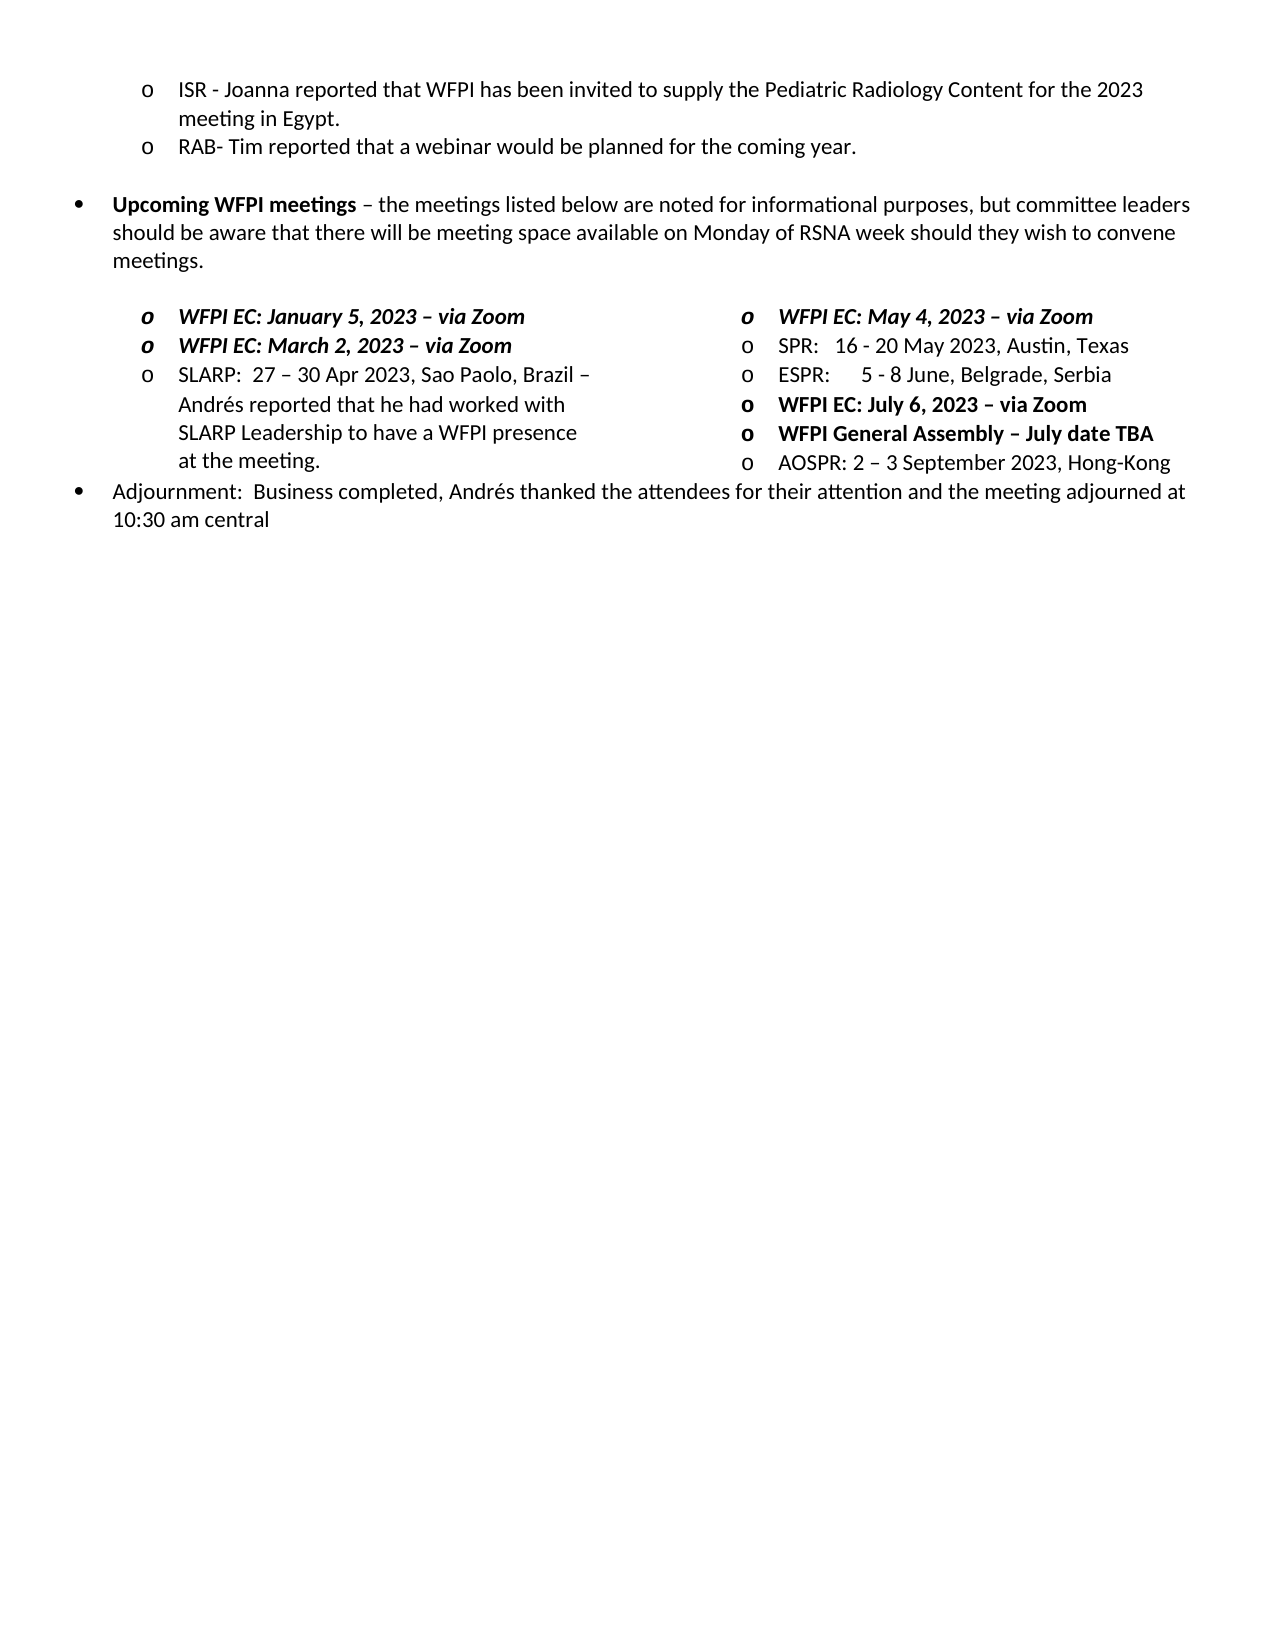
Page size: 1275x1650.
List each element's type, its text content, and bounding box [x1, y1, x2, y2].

list SLARP: 27 – 30 Apr 2023, Sao Paolo, Brazil – Andrés reported that he had worked with SLARP Leadership to have a WFPI presence at the meeting. [141, 361, 600, 474]
list WFPI EC: January 5, 2023 – via Zoom [141, 302, 600, 331]
list WFPI EC: March 2, 2023 – via Zoom [141, 331, 600, 361]
list WFPI EC: May 4, 2023 – via Zoom [741, 302, 1200, 331]
list WFPI EC: July 6, 2023 – via Zoom [741, 390, 1200, 419]
list Upcoming WFPI meetings – the meetings listed below are noted for informational purposes, but committee leaders should be aware that there will be meeting space available on Monday of RSNA week should they wish to convene meetings. [75, 190, 1200, 274]
list ISR - Joanna reported that WFPI has been invited to supply the Pediatric Radiology Content for the 2023 meeting in Egypt. [141, 75, 1200, 132]
list RAB- Tim reported that a webinar would be planned for the coming year. [141, 132, 1200, 190]
list Adjournment: Business completed, Andrés thanked the attendees for their attention and the meeting adjourned at 10:30 am central [75, 477, 1200, 533]
list ESPR: 5 - 8 June, Belgrade, Serbia [741, 361, 1200, 390]
list WFPI General Assembly – July date TBA [741, 419, 1200, 448]
list SPR: 16 - 20 May 2023, Austin, Texas [741, 331, 1200, 361]
list AOSPR: 2 – 3 September 2023, Hong-Kong [741, 448, 1200, 477]
